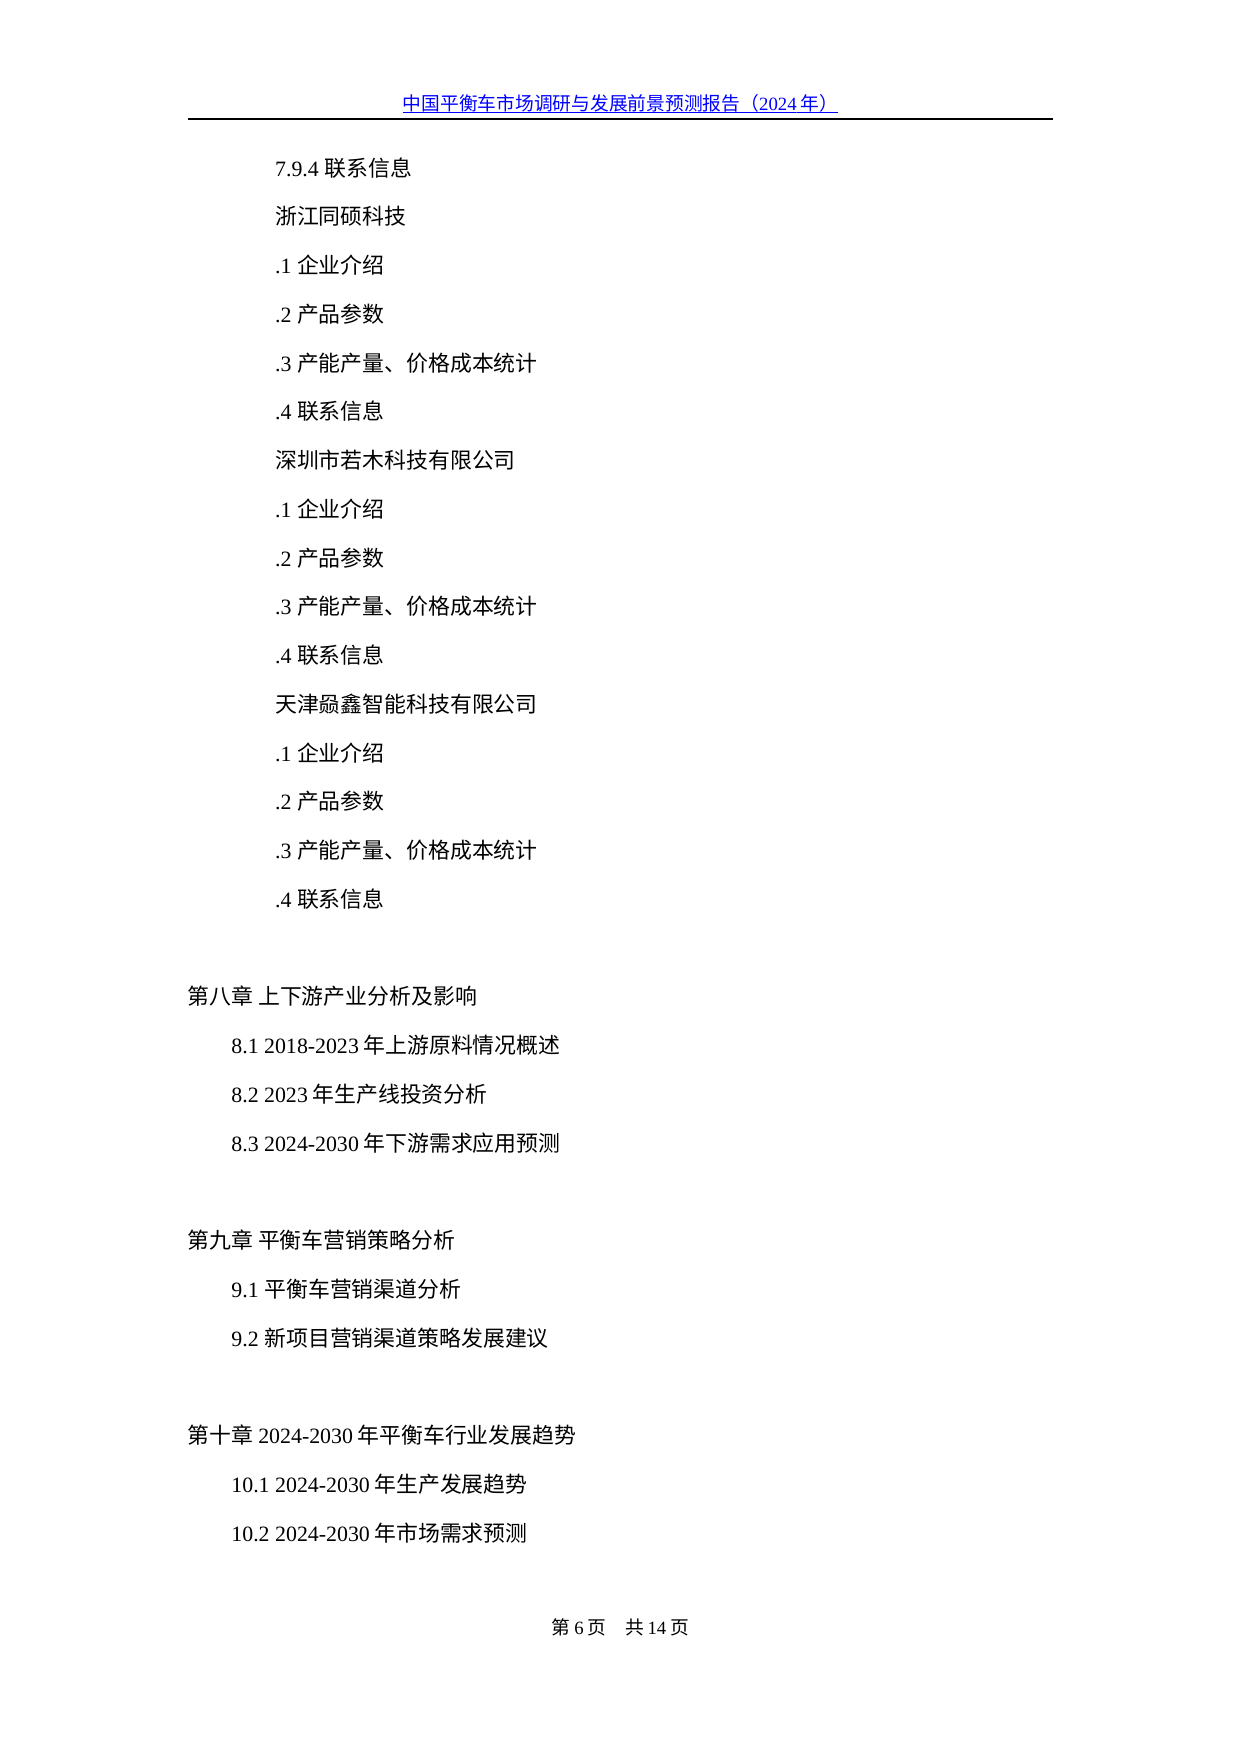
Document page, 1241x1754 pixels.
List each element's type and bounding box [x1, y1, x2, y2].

text [187, 150, 1053, 1548]
